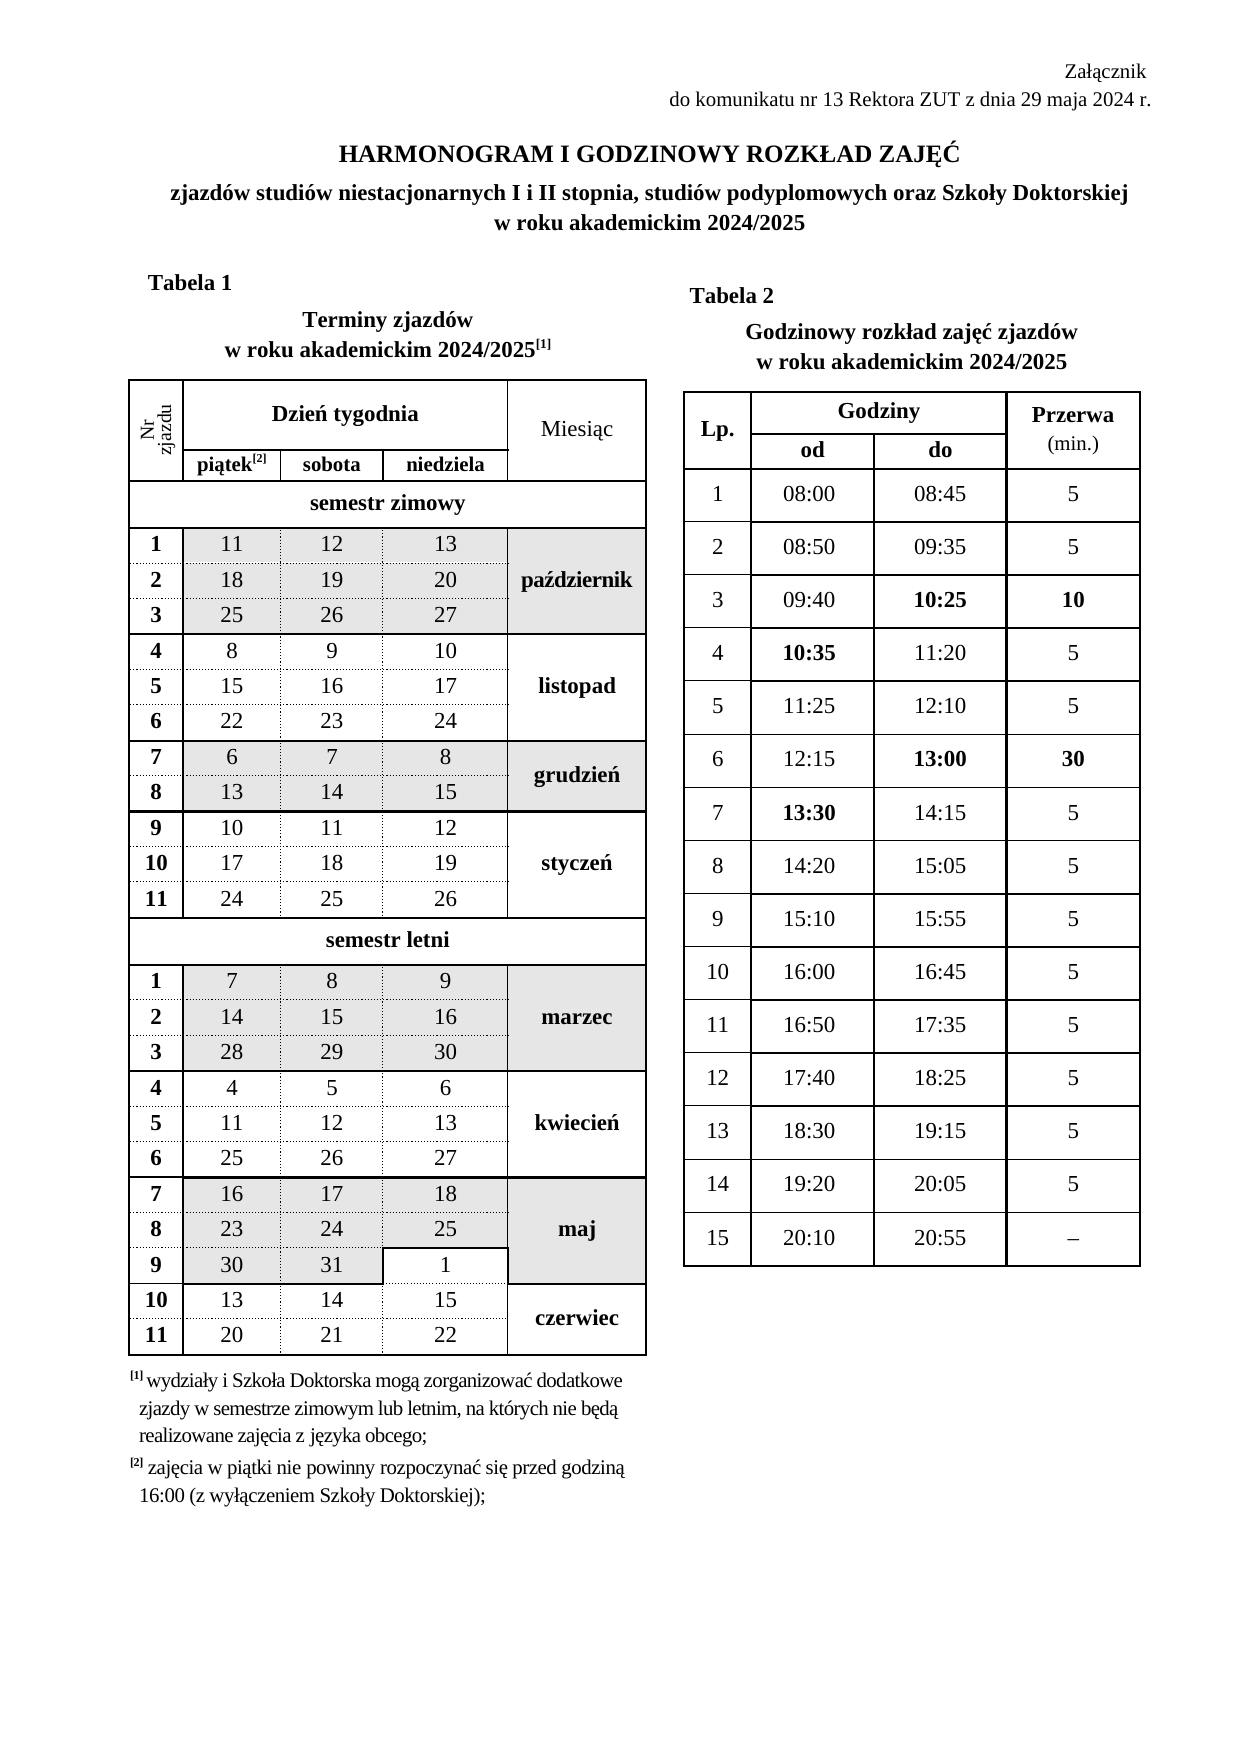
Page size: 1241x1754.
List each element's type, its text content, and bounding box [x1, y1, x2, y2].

table_cell 15:10 [752, 895, 873, 946]
table_cell 18 [383, 1179, 507, 1212]
table_cell semestr zimowy [130, 482, 645, 527]
table_cell 7 [184, 966, 281, 999]
table_cell 17:40 [752, 1054, 873, 1105]
table_cell 5 [130, 669, 182, 704]
table_cell 12 [281, 529, 383, 562]
table_cell 15 [383, 775, 507, 810]
table_cell 13:30 [752, 788, 873, 840]
table_cell 29 [281, 1035, 383, 1070]
table_cell 6 [130, 704, 182, 739]
table_cell 6 [685, 735, 750, 787]
table_cell 7 [130, 742, 182, 775]
table_cell 6 [184, 742, 281, 775]
table_cell maj [508, 1179, 645, 1283]
table_cell 6 [130, 1141, 182, 1176]
table_cell 5 [1008, 470, 1139, 521]
table_cell 18 [281, 846, 383, 881]
table_cell 10:25 [875, 576, 1005, 627]
table_cell 10 [130, 1284, 182, 1318]
table_cell 4 [685, 628, 750, 680]
table_cell 15 [281, 999, 383, 1035]
table_cell 16:00 [752, 948, 873, 999]
table_cell 10 [1008, 576, 1139, 627]
table_cell 11 [685, 1000, 750, 1052]
table_cell 5 [1008, 682, 1139, 733]
table_cell 15:55 [875, 895, 1005, 946]
table_cell 13 [383, 529, 507, 562]
table_cell 8 [685, 841, 750, 893]
table_cell sobota [281, 451, 382, 480]
table_cell 08:00 [752, 470, 873, 521]
table_cell 8 [130, 1212, 182, 1247]
table_cell 9 [281, 635, 383, 669]
table_cell 3 [130, 598, 182, 633]
table_cell 11 [184, 529, 281, 562]
table_cell 11:25 [752, 682, 873, 733]
table_cell do [875, 435, 1005, 468]
table_cell 15 [685, 1213, 750, 1265]
table_cell 09:40 [752, 576, 873, 627]
text [1] wydziały i Szkoła Doktorska mogą zorganizować dodatkowe zjazdy w semestrze zimowym lub letnim, na których nie będą realizowane zajęcia z języka obcego; [130, 1368, 645, 1447]
table_cell 9 [130, 813, 182, 846]
table_cell 5 [130, 1106, 182, 1141]
text Tabela 2 [689, 282, 1130, 308]
table_cell 5 [1008, 523, 1139, 574]
table_cell 24 [184, 881, 281, 917]
table_header Przerwa (min.) [1008, 393, 1139, 468]
table_cell 26 [281, 598, 383, 633]
table_cell 14 [685, 1160, 750, 1212]
table_cell 5 [1008, 948, 1139, 999]
table_cell 16:50 [752, 1001, 873, 1052]
table_cell 7 [130, 1178, 182, 1212]
table_cell 5 [1008, 841, 1139, 893]
table_cell 19 [383, 846, 507, 881]
table_cell 11 [184, 1106, 281, 1141]
table_cell 30 [383, 1035, 507, 1070]
table_cell 12:15 [752, 735, 873, 787]
table_header Nr zjazdu [130, 381, 182, 480]
table_cell 8 [383, 742, 507, 775]
table_cell 18:25 [875, 1054, 1005, 1105]
table_cell 08:45 [875, 470, 1005, 521]
table_cell 3 [685, 575, 750, 627]
table_cell 19:20 [752, 1160, 873, 1212]
table_cell 23 [281, 704, 383, 739]
table_cell od [752, 435, 873, 468]
table_cell 1 [384, 1249, 507, 1283]
table_cell 5 [1008, 629, 1139, 680]
table_cell 15 [184, 669, 281, 704]
table_cell 20:55 [875, 1213, 1005, 1265]
table_cell 1 [130, 529, 182, 562]
table_cell 19 [281, 563, 383, 598]
table_cell 10 [130, 846, 182, 881]
table_cell 13 [184, 1285, 281, 1318]
table_cell 13:00 [875, 735, 1005, 787]
table_cell 10:35 [752, 629, 873, 680]
table_cell 5 [1008, 1160, 1139, 1212]
table_cell 24 [383, 704, 507, 739]
table_cell 27 [383, 1141, 507, 1176]
table_cell 22 [383, 1318, 507, 1353]
table_cell 19:15 [875, 1107, 1005, 1158]
table_cell 16 [281, 669, 383, 704]
table_cell 28 [184, 1035, 281, 1070]
table_header Miesiąc [508, 381, 645, 480]
table_cell styczeń [508, 813, 645, 917]
table_cell 13 [685, 1106, 750, 1158]
table_cell 5 [1008, 1107, 1139, 1158]
table_cell 10 [383, 635, 507, 669]
table_cell 20:05 [875, 1160, 1005, 1212]
table_cell 2 [130, 999, 182, 1035]
table_cell 17 [383, 669, 507, 704]
table_cell 26 [383, 881, 507, 917]
table_cell 14:20 [752, 841, 873, 893]
table_cell kwiecień [508, 1072, 645, 1176]
table_cell 4 [130, 1072, 182, 1106]
table_cell 27 [383, 598, 507, 633]
table_cell 22 [184, 704, 281, 739]
text zjazdów studiów niestacjonarnych I i II stopnia, studiów podyplomowych oraz Szkoły Doktorskiej w roku akademickim 2024/2025 [148, 178, 1152, 235]
text Załącznik do komunikatu nr 13 Rektora ZUT z dnia 29 maja 2024 r. [148, 59, 1152, 111]
table_cell 18 [184, 563, 281, 598]
text Godzinowy rozkład zajęć zjazdów w roku akademickim 2024/2025 [672, 318, 1152, 375]
table_header Lp. [685, 393, 750, 468]
table_cell 5 [1008, 1001, 1139, 1052]
table_cell 31 [281, 1247, 382, 1283]
table_cell 08:50 [752, 523, 873, 574]
table_cell 14 [281, 1285, 383, 1318]
table_cell 30 [184, 1247, 281, 1283]
table_cell semestr letni [130, 919, 645, 964]
table_cell 13 [383, 1106, 507, 1141]
table_cell 12:10 [875, 682, 1005, 733]
table_cell 11:20 [875, 629, 1005, 680]
table_cell 17 [184, 846, 281, 881]
table_cell 7 [685, 788, 750, 840]
text [2] zajęcia w piątki nie powinny rozpoczynać się przed godziną 16:00 (z wyłączeniem Szkoły Doktorskiej); [130, 1455, 645, 1507]
table_cell 11 [281, 813, 383, 846]
table_cell 25 [184, 598, 281, 633]
table_cell październik [508, 529, 645, 633]
table_cell 1 [685, 470, 750, 521]
table_cell 20 [184, 1318, 281, 1353]
table_cell niedziela [384, 451, 507, 480]
table_cell 11 [130, 881, 182, 917]
table_cell 11 [130, 1318, 182, 1353]
table_cell 8 [130, 775, 182, 810]
table_cell 24 [281, 1212, 383, 1247]
table_cell 8 [281, 966, 383, 999]
table_cell 5 [1008, 788, 1139, 840]
table_cell 16 [383, 999, 507, 1035]
table_cell 10 [184, 813, 281, 846]
table_cell 1 [130, 966, 182, 999]
table_cell 8 [184, 635, 281, 669]
table_cell 4 [184, 1072, 281, 1106]
table_cell listopad [508, 635, 645, 739]
table_cell 12 [685, 1053, 750, 1105]
text Terminy zjazdów w roku akademickim 2024/2025[1] [148, 306, 627, 362]
table_cell 4 [130, 635, 182, 669]
table_cell grudzień [508, 742, 645, 810]
table_cell 21 [281, 1318, 383, 1353]
table_cell marzec [508, 966, 645, 1070]
table_cell 25 [184, 1141, 281, 1176]
table_cell 25 [281, 881, 383, 917]
table_cell 30 [1008, 735, 1139, 787]
table_cell 15 [383, 1283, 507, 1318]
table_cell 09:35 [875, 523, 1005, 574]
table_cell 9 [685, 894, 750, 946]
table_cell 10 [685, 947, 750, 999]
table_cell 13 [184, 775, 281, 810]
table_cell 3 [130, 1035, 182, 1070]
table_cell 2 [130, 563, 182, 598]
table_cell 2 [685, 522, 750, 574]
table_cell 18:30 [752, 1107, 873, 1158]
table_cell 5 [281, 1072, 383, 1106]
table_cell 26 [281, 1141, 383, 1176]
table_cell – [1008, 1213, 1139, 1265]
table_cell 6 [383, 1072, 507, 1106]
table_cell 14:15 [875, 788, 1005, 840]
table_cell 14 [184, 999, 281, 1035]
table_cell 5 [685, 681, 750, 733]
table_header Godziny [752, 393, 1005, 432]
table_cell 7 [281, 742, 383, 775]
table_cell 12 [281, 1106, 383, 1141]
table_cell czerwiec [508, 1285, 645, 1353]
text Tabela 1 [148, 269, 620, 296]
table_cell piątek[2] [184, 451, 280, 480]
table_cell 17 [281, 1179, 383, 1212]
table_cell 15:05 [875, 841, 1005, 893]
table_cell 17:35 [875, 1001, 1005, 1052]
table_cell 5 [1008, 895, 1139, 946]
table_cell 12 [383, 813, 507, 846]
table_cell 14 [281, 775, 383, 810]
table_cell 16:45 [875, 948, 1005, 999]
table_cell 9 [383, 966, 507, 999]
table_cell 5 [1008, 1054, 1139, 1105]
text HARMONOGRAM I GODZINOWY ROZKŁAD ZAJĘĆ [148, 139, 1152, 168]
table_cell 25 [383, 1212, 507, 1247]
table_cell 16 [184, 1179, 281, 1212]
table_cell 20:10 [752, 1213, 873, 1265]
table_header Dzień tygodnia [184, 381, 507, 449]
table_cell 9 [130, 1247, 182, 1283]
table_cell 23 [184, 1212, 281, 1247]
table_cell 20 [383, 563, 507, 598]
